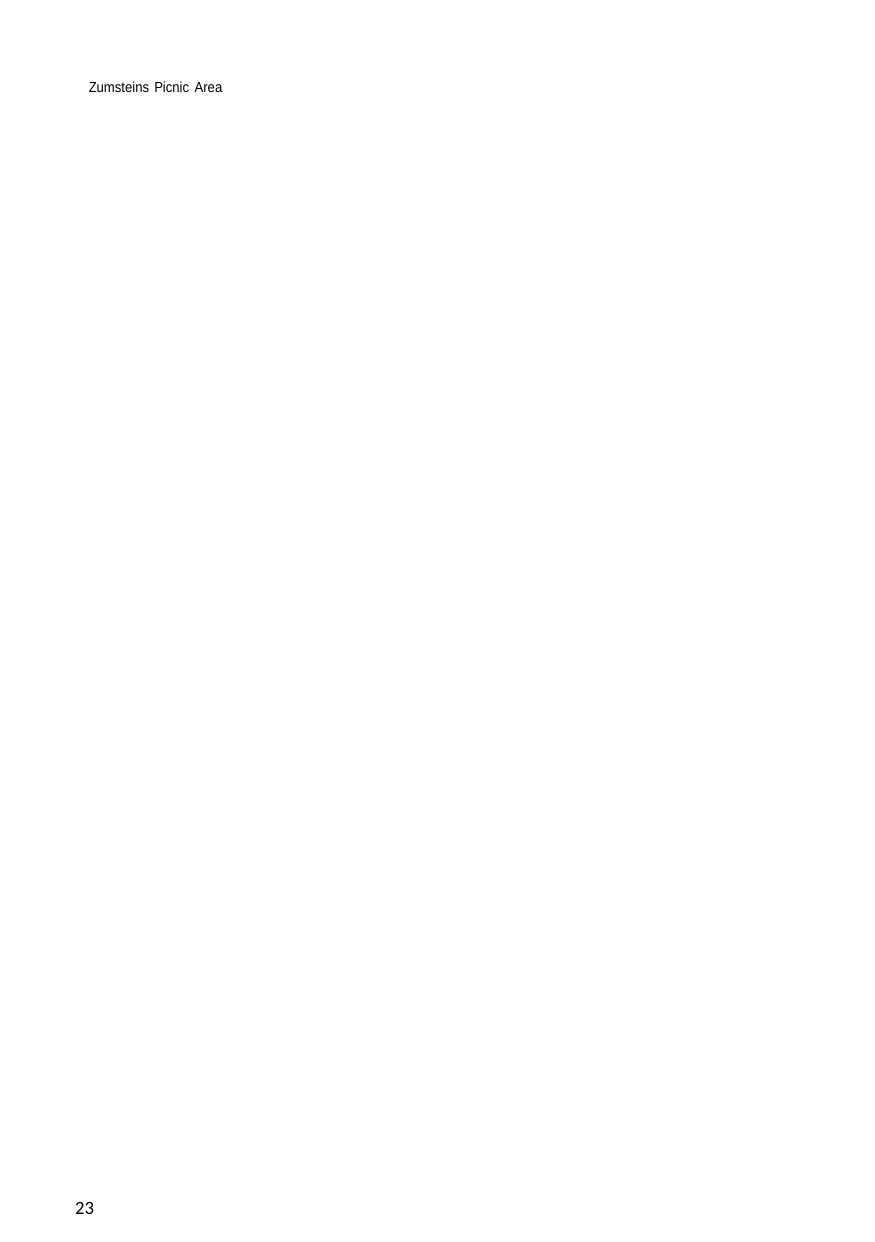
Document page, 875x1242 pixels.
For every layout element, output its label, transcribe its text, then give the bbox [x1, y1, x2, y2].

text Seats: Picnic tables and bench seats around Zumsteins Picnic Area [88, 79, 334, 96]
